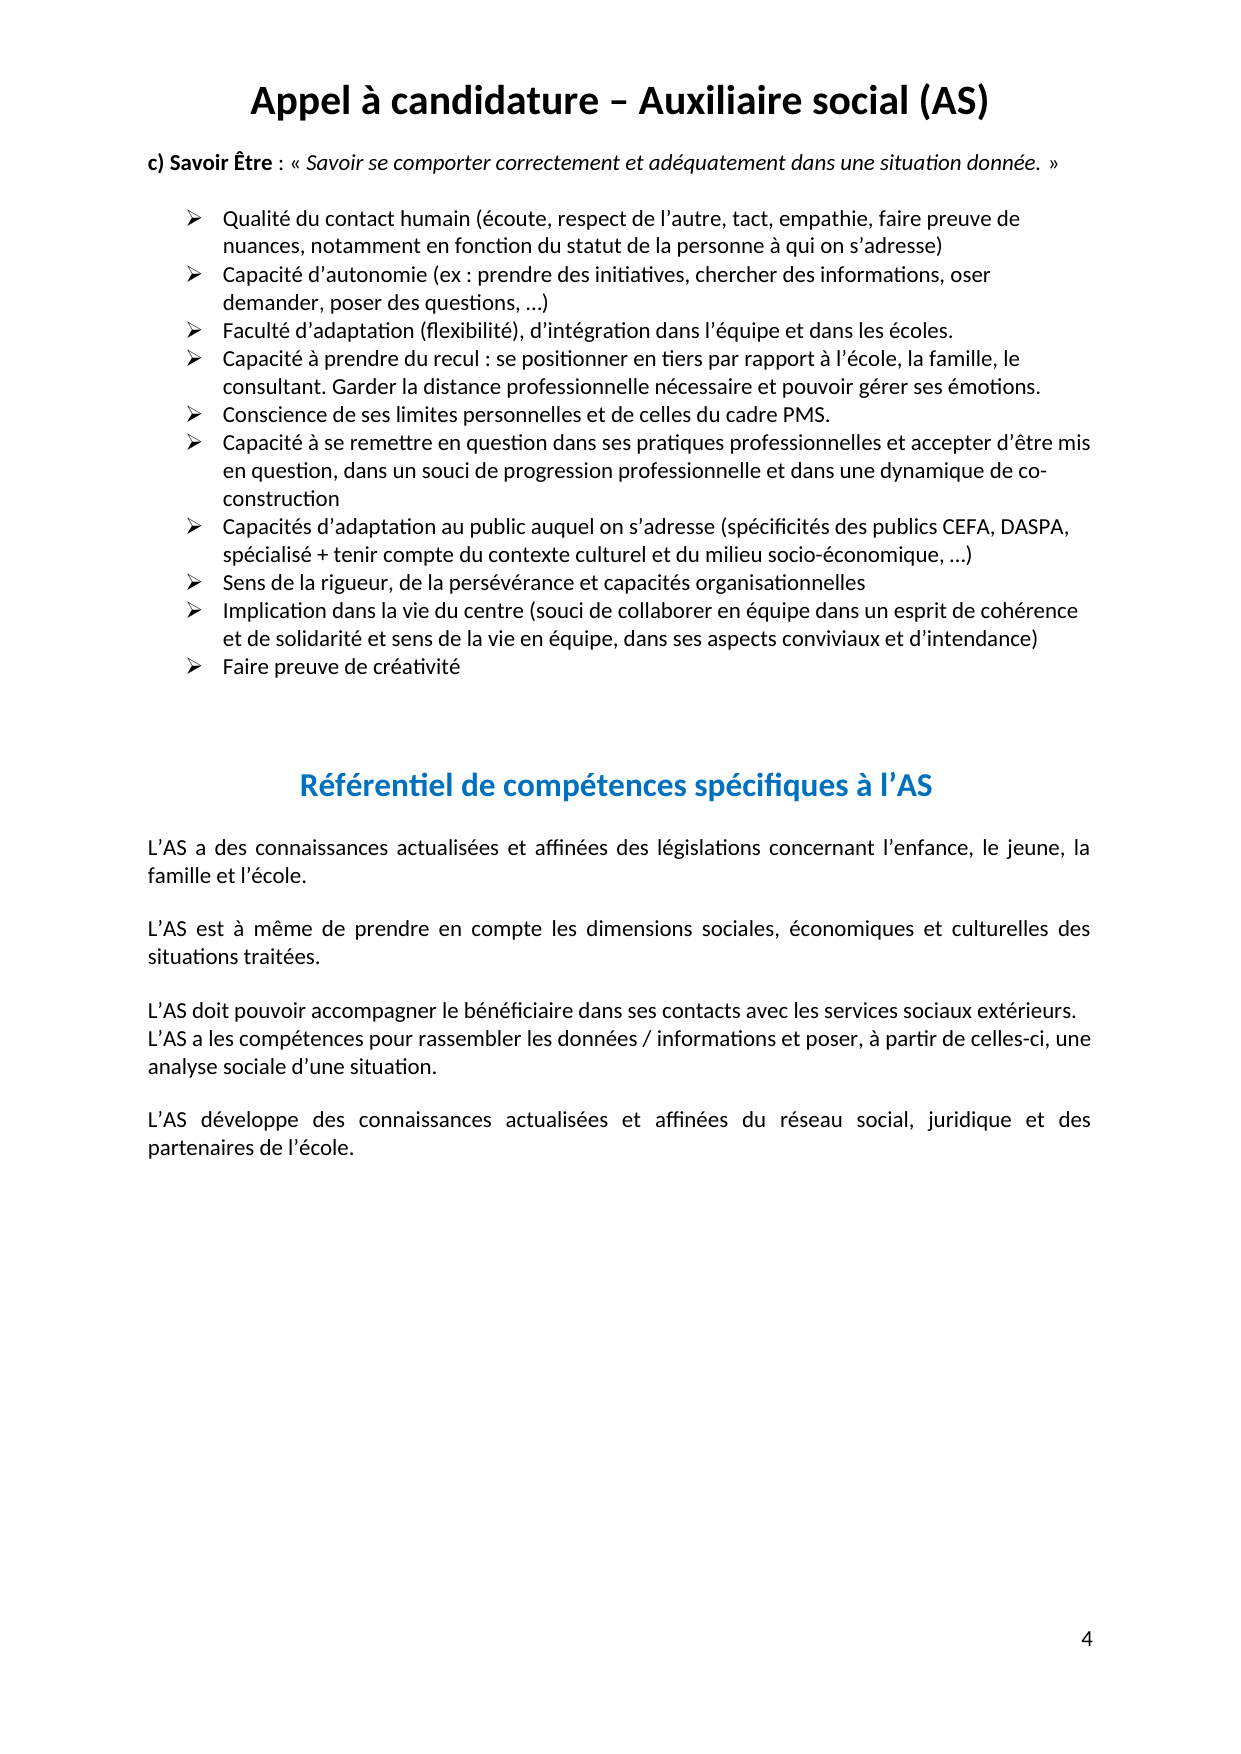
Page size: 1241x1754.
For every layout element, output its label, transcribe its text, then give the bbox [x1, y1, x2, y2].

text L’AS développe des connaissances actualisées et affinées du réseau social, juridique et des partenaires de l’école. [148, 1106, 1093, 1162]
list Capacités d’adaptation au public auquel on s’adresse (spécificités des publics CEFA, DASPA, spécialisé + tenir compte du contexte culturel et du milieu socio-économique, …) [185, 512, 1093, 568]
list Faculté d’adaptation (flexibilité), d’intégration dans l’équipe et dans les écoles. [185, 316, 1093, 344]
list Capacité d’autonomie (ex : prendre des initiatives, chercher des informations, oser demander, poser des questions, …) [185, 260, 1093, 316]
list Capacité à prendre du recul : se positionner en tiers par rapport à l’école, la famille, le consultant. Garder la distance professionnelle nécessaire et pouvoir gérer ses émotions. [185, 344, 1093, 400]
list Conscience de ses limites personnelles et de celles du cadre PMS. [185, 400, 1093, 428]
list Capacité à se remettre en question dans ses pratiques professionnelles et accepter d’être mis en question, dans un souci de progression professionnelle et dans une dynamique de co-construction [185, 428, 1093, 512]
list Sens de la rigueur, de la persévérance et capacités organisationnelles [185, 568, 1093, 596]
text L’AS est à même de prendre en compte les dimensions sociales, économiques et culturelles des situations traitées. [148, 914, 1093, 970]
list Implication dans la vie du centre (souci de collaborer en équipe dans un esprit de cohérence et de solidarité et sens de la vie en équipe, dans ses aspects conviviaux et d’intendance) [185, 596, 1093, 652]
text L’AS a des connaissances actualisées et affinées des législations concernant l’enfance, le jeune, la famille et l’école. [148, 833, 1093, 889]
text L’AS a les compétences pour rassembler les données / informations et poser, à partir de celles-ci, une analyse sociale d’une situation. [148, 1024, 1093, 1080]
list Qualité du contact humain (écoute, respect de l’autre, tact, empathie, faire preuve de nuances, notamment en fonction du statut de la personne à qui on s’adresse) [185, 204, 1093, 260]
text L’AS doit pouvoir accompagner le bénéficiaire dans ses contacts avec les services sociaux extérieurs. [148, 996, 1093, 1024]
text Référentiel de compétences spécifiques à l’AS [148, 764, 1093, 805]
text c) Savoir Être : « Savoir se comporter correctement et adéquatement dans une situation donnée. » [148, 148, 1093, 176]
list Faire preuve de créativité [185, 652, 1093, 680]
